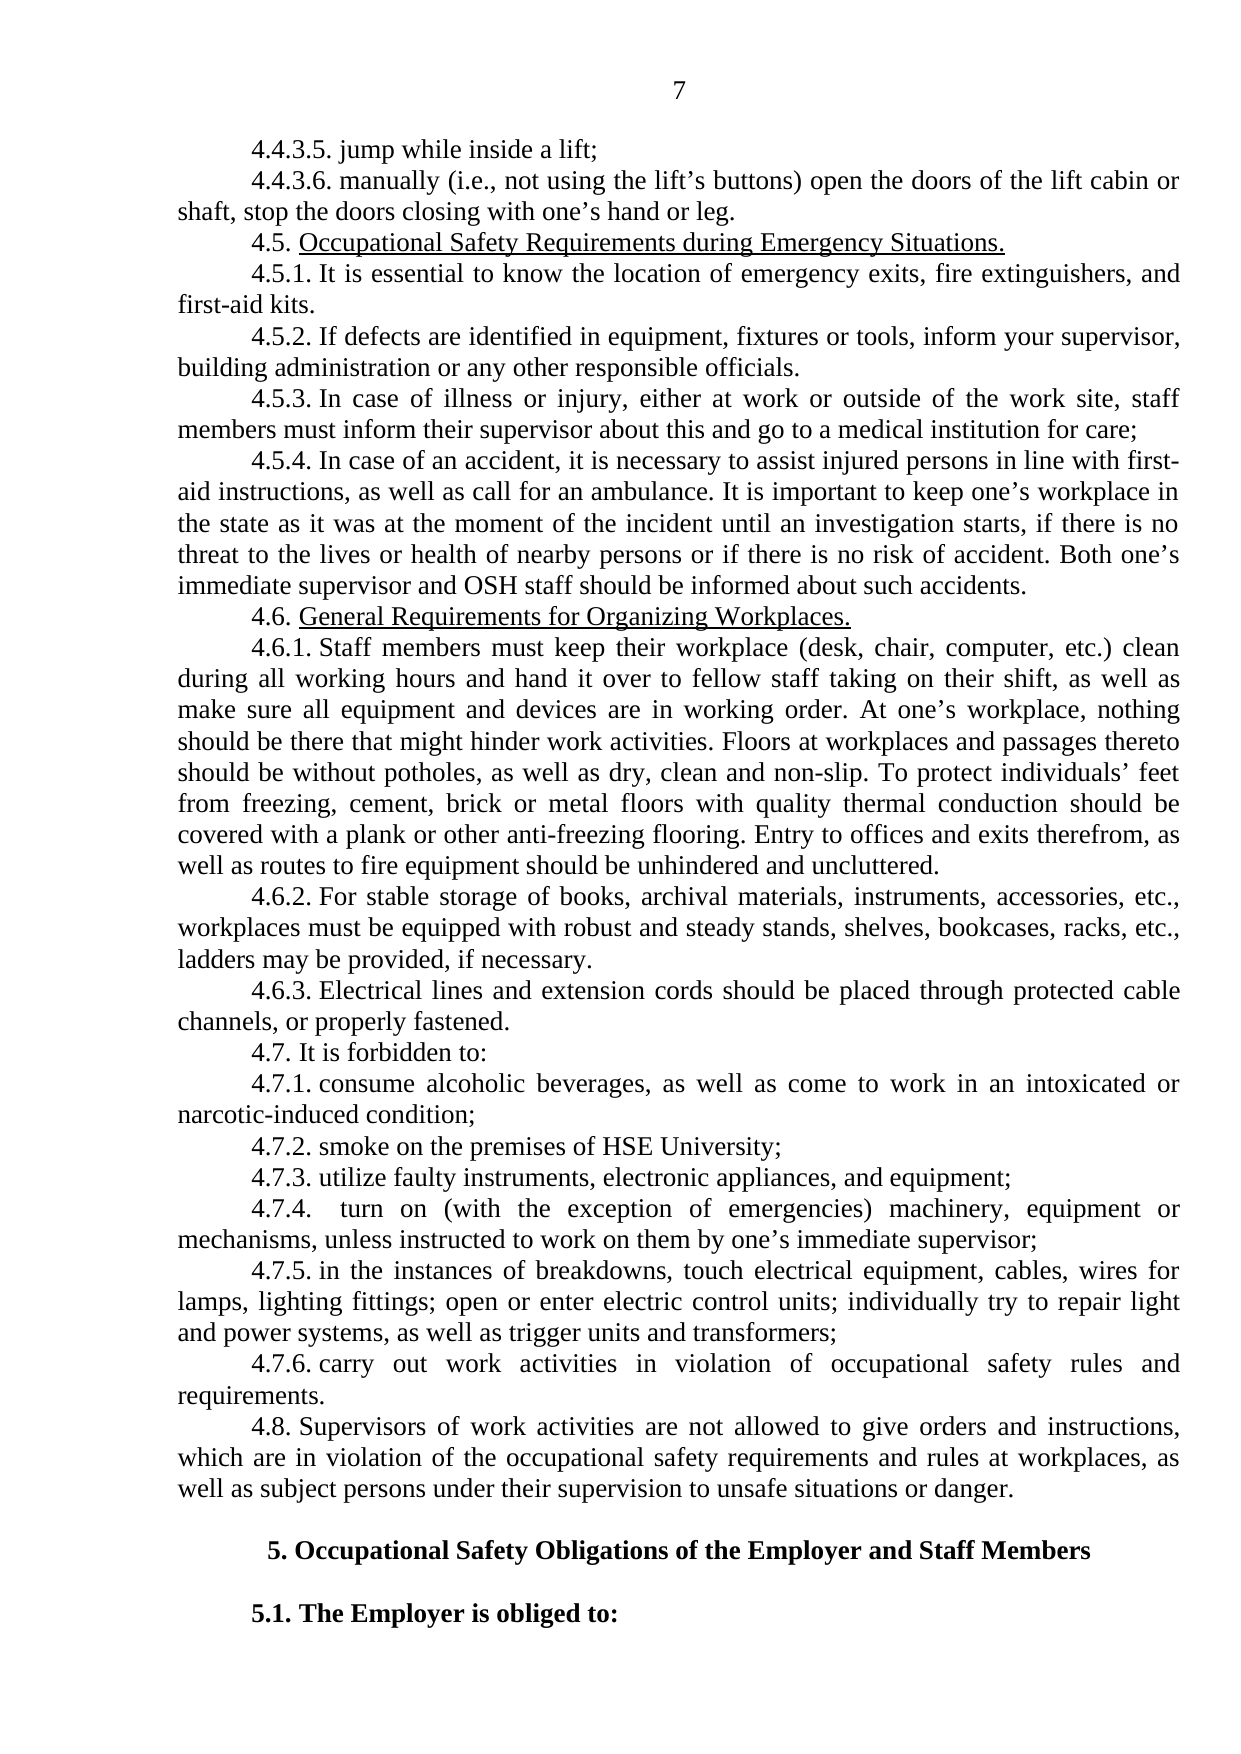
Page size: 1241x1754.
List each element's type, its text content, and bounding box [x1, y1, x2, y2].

list In case of an accident, it is necessary to assist injured persons in line with first-aid instructions, as well as call for an ambulance. It is important to keep one’s workplace in the state as it was at the moment of the incident until an investigation starts, if there is no threat to the lives or health of nearby persons or if there is no risk of accident. Both one’s immediate supervisor and OSH staff should be informed about such accidents. [177, 444, 1181, 600]
list in the instances of breakdowns, touch electrical equipment, cables, wires for lamps, lighting fittings; open or enter electric control units; individually try to repair light and power systems, as well as trigger units and transformers; [177, 1254, 1181, 1348]
list In case of illness or injury, either at work or outside of the work site, staff members must inform their supervisor about this and go to a medical institution for care; [177, 382, 1181, 444]
list It is forbidden to: [177, 1036, 1181, 1067]
list General Requirements for Organizing Workplaces. [177, 600, 1181, 631]
list turn on (with the exception of emergencies) machinery, equipment or mechanisms, unless instructed to work on them by one’s immediate supervisor; [177, 1192, 1181, 1254]
list smoke on the premises of HSE University; [177, 1129, 1181, 1161]
list Supervisors of work activities are not allowed to give orders and instructions, which are in violation of the occupational safety requirements and rules at workplaces, as well as subject persons under their supervision to unsafe situations or danger. [177, 1410, 1181, 1503]
text 5. Occupational Safety Obligations of the Employer and Staff Members [177, 1534, 1181, 1566]
list utilize faulty instruments, electronic appliances, and equipment; [177, 1161, 1181, 1192]
list jump while inside a lift; [251, 133, 1181, 164]
list Staff members must keep their workplace (desk, chair, computer, etc.) clean during all working hours and hand it over to fellow staff taking on their shift, as well as make sure all equipment and devices are in working order. At one’s workplace, nothing should be there that might hinder work activities. Floors at workplaces and passages thereto should be without potholes, as well as dry, clean and non-slip. To protect individuals’ feet from freezing, cement, brick or metal floors with quality thermal conduction should be covered with a plank or other anti-freezing flooring. Entry to offices and exits therefrom, as well as routes to fire equipment should be unhindered and uncluttered. [177, 631, 1181, 880]
list manually (i.e., not using the lift’s buttons) open the doors of the lift cabin or shaft, stop the doors closing with one’s hand or leg. [177, 164, 1181, 226]
list carry out work activities in violation of occupational safety rules and requirements. [177, 1348, 1181, 1410]
list Occupational Safety Requirements during Emergency Situations. [177, 226, 1181, 257]
list For stable storage of books, archival materials, instruments, accessories, etc., workplaces must be equipped with robust and steady stands, shelves, bookcases, racks, etc., ladders may be provided, if necessary. [177, 880, 1181, 974]
list It is essential to know the location of emergency exits, fire extinguishers, and first-aid kits. [177, 257, 1181, 320]
list Electrical lines and extension cords should be placed through protected cable channels, or properly fastened. [177, 974, 1181, 1036]
list consume alcoholic beverages, as well as come to work in an intoxicated or narcotic-induced condition; [177, 1067, 1181, 1129]
list The Employer is obliged to: [177, 1597, 1181, 1628]
list If defects are identified in equipment, fixtures or tools, inform your supervisor, building administration or any other responsible officials. [177, 320, 1181, 382]
